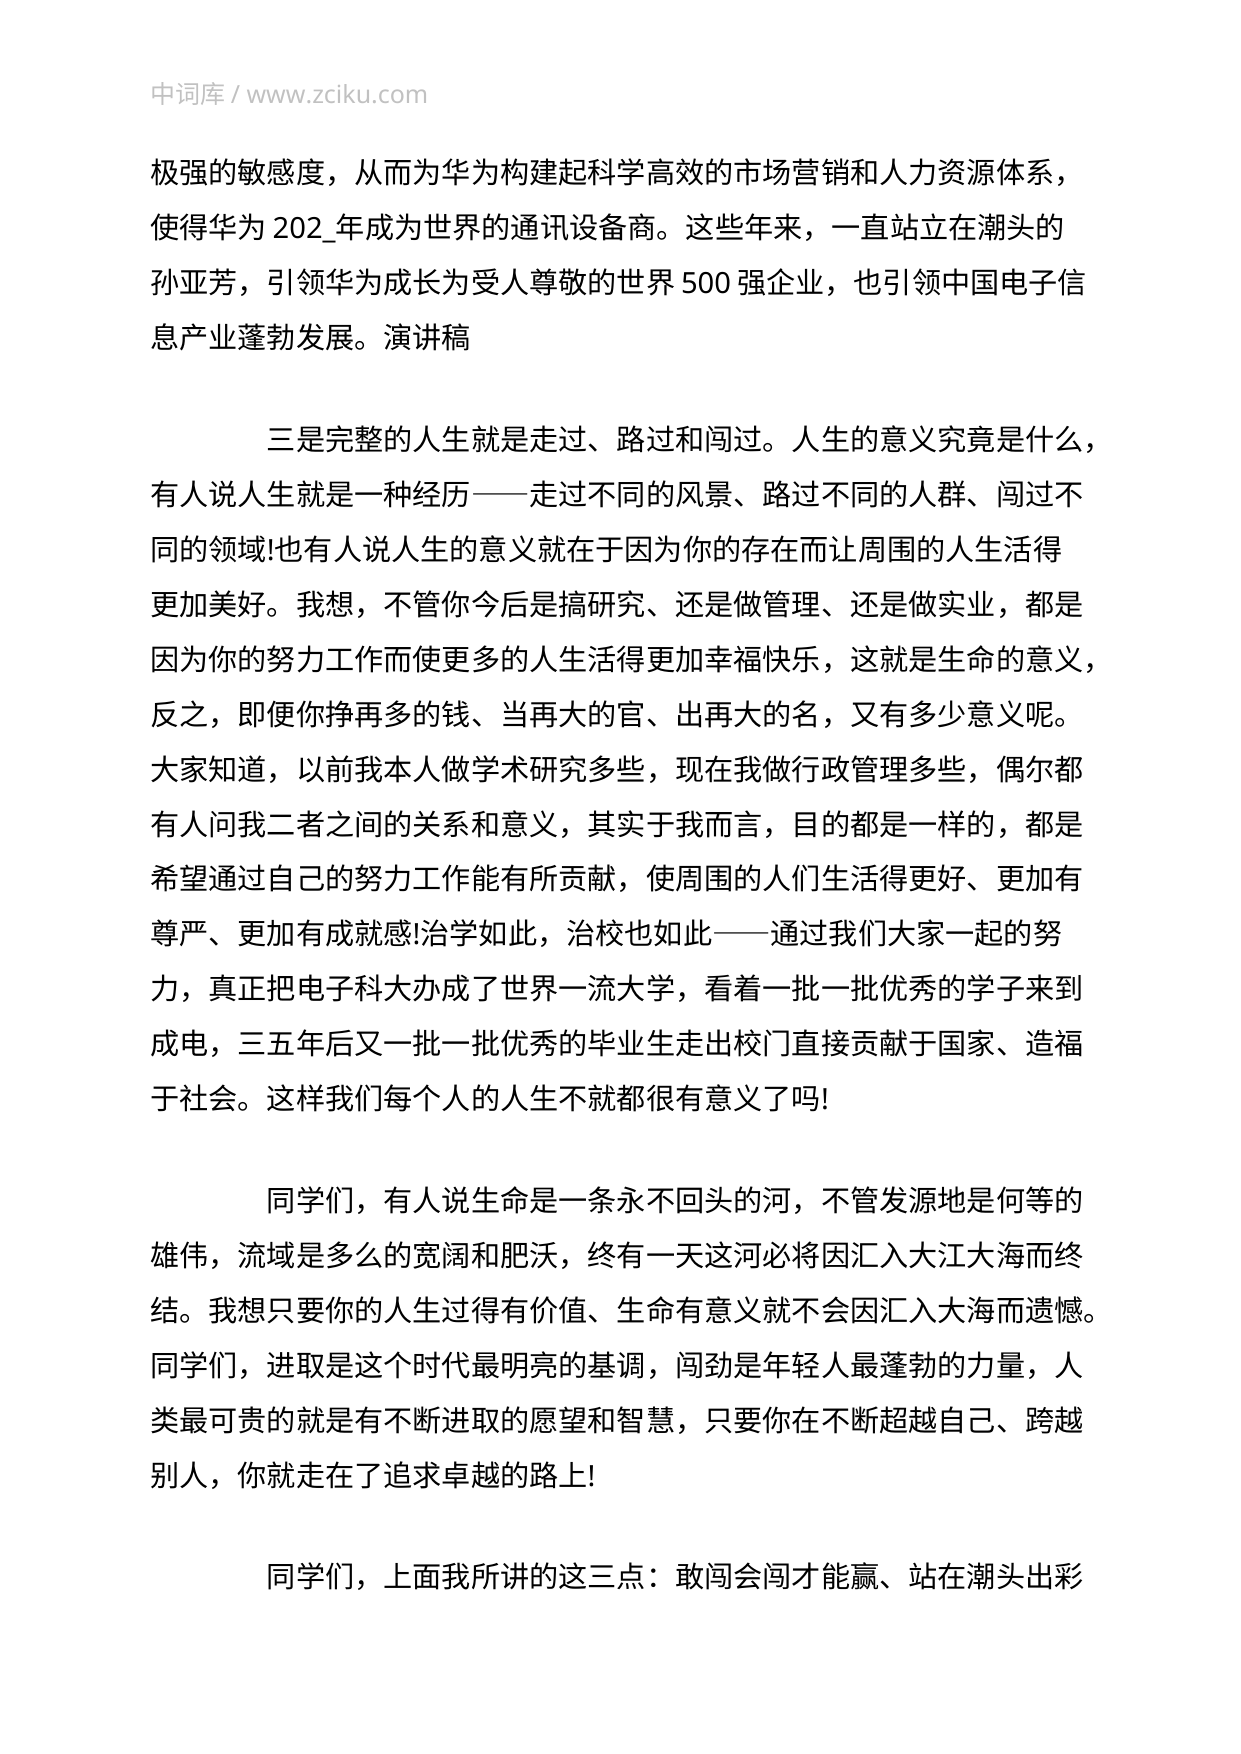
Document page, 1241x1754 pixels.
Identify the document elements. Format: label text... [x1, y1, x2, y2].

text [150, 1554, 1090, 1596]
text 三是完整的人生就是走过、路过和闯过。人生的意义究竟是什么，有人说人生就是一种经历——走过不同的风景、路过不同的人群、闯过不同的领域!也有人说人生的意义就在于因为你的存在而让周围的人生活得更加美好。我想，不管你今后是搞研究、还是做管理、还是做实业，都是因为你的努力工作而使更多的人生活得更加幸福快乐，这就是生命的意义，反之，即便你挣再多的钱、当再大的官、出再大的名，又有多少意义呢。大家知道，以前我本人做学术研究多些，现在我做行政管理多些，偶尔都有人问我二者之间的关系和意义，其实于我而言，目的都是一样的，都是希望通过自己的努力工作能有所贡献，使周围的人们生活得更好、更加有尊严、更加有成就感!治学如此，治校也如此——通过我们大家一起的努力，真正把电子科大办成了世界一流大学，看着一批一批优秀的学子来到成电，三五年后又一批一批优秀的毕业生走出校门直接贡献于国家、造福于社会。这样我们每个人的人生不就都很有意义了吗! [150, 417, 1090, 1118]
text 同学们，有人说生命是一条永不回头的河，不管发源地是何等的雄伟，流域是多么的宽阔和肥沃，终有一天这河必将因汇入大江大海而终结。我想只要你的人生过得有价值、生命有意义就不会因汇入大海而遗憾。同学们，进取是这个时代最明亮的基调，闯劲是年轻人最蓬勃的力量，人类最可贵的就是有不断进取的愿望和智慧，只要你在不断超越自己、跨越别人，你就走在了追求卓越的路上! [150, 1178, 1090, 1494]
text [150, 150, 1090, 357]
